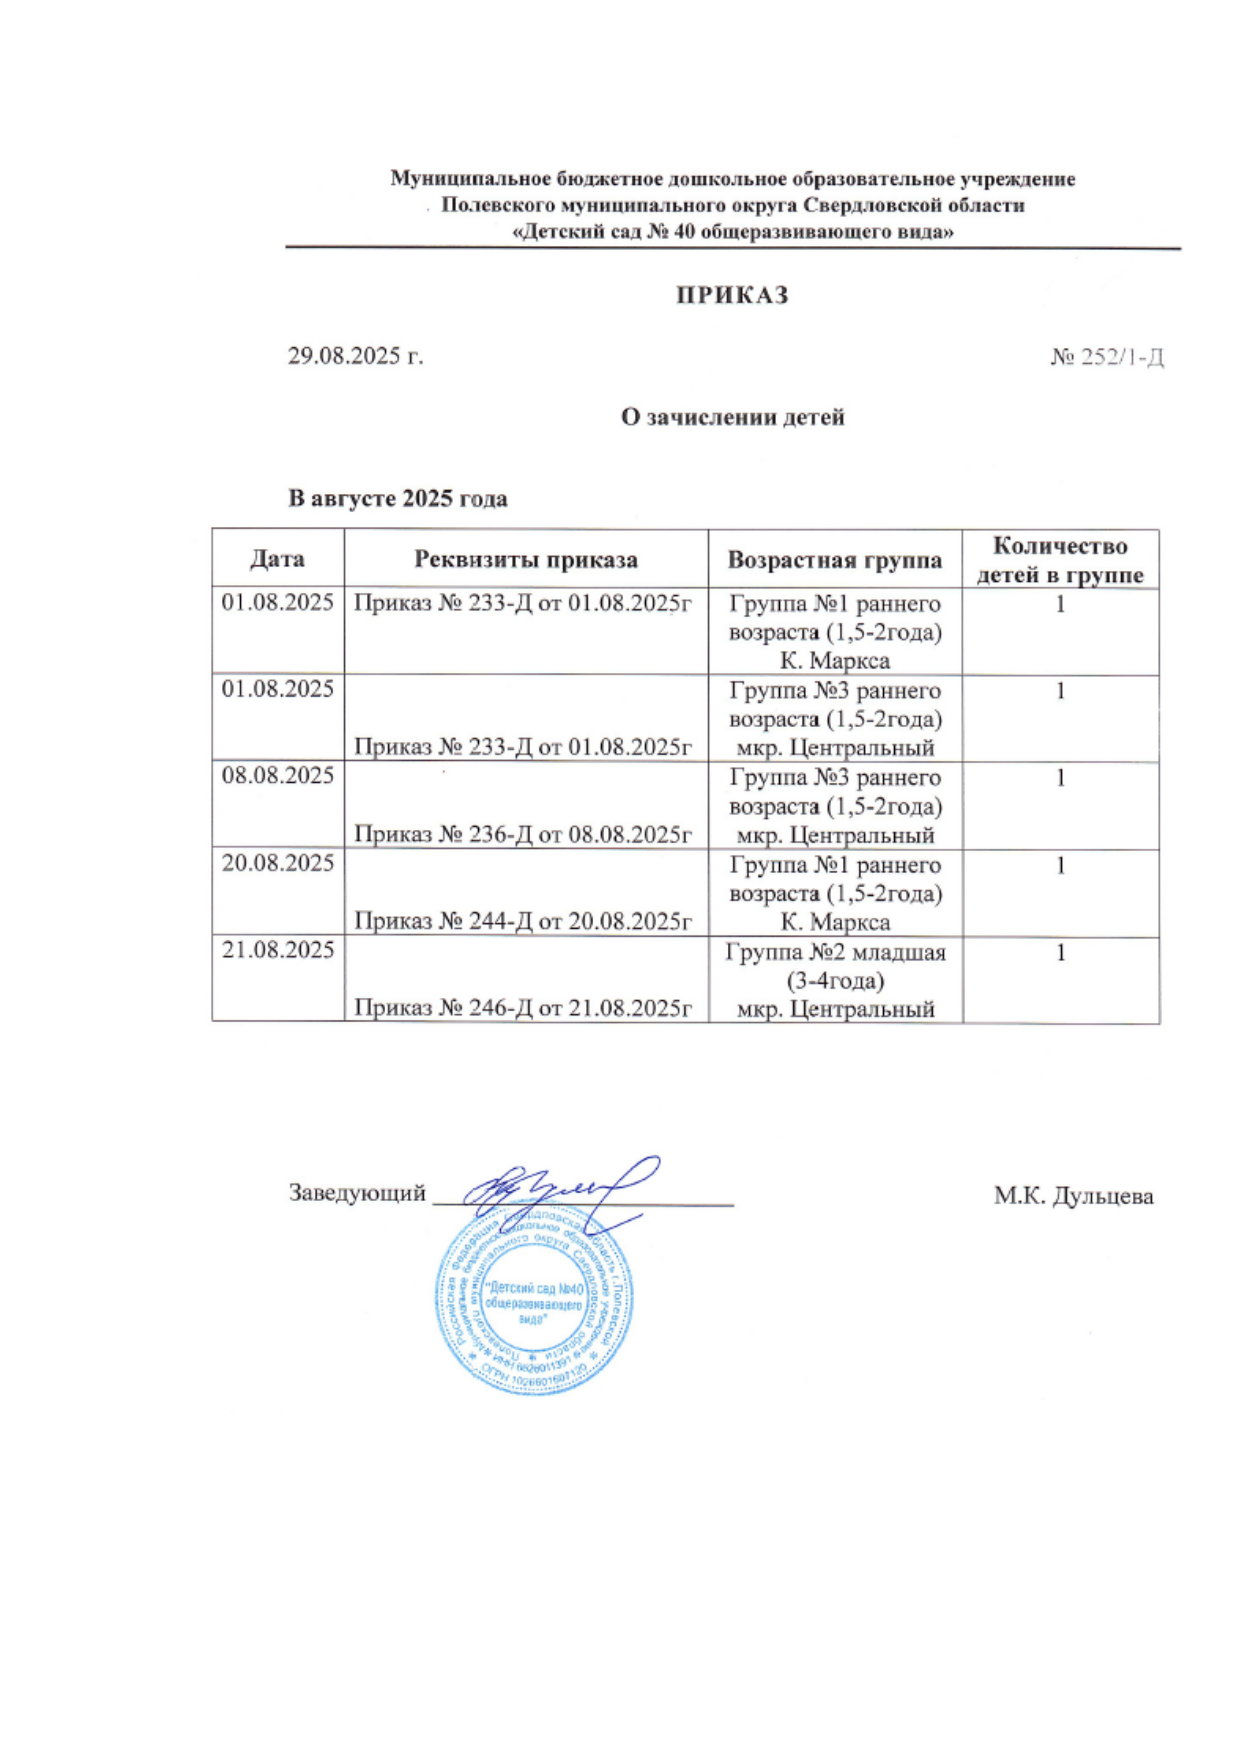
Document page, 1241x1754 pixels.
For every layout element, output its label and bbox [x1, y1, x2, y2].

picture [177, 118, 1183, 1416]
